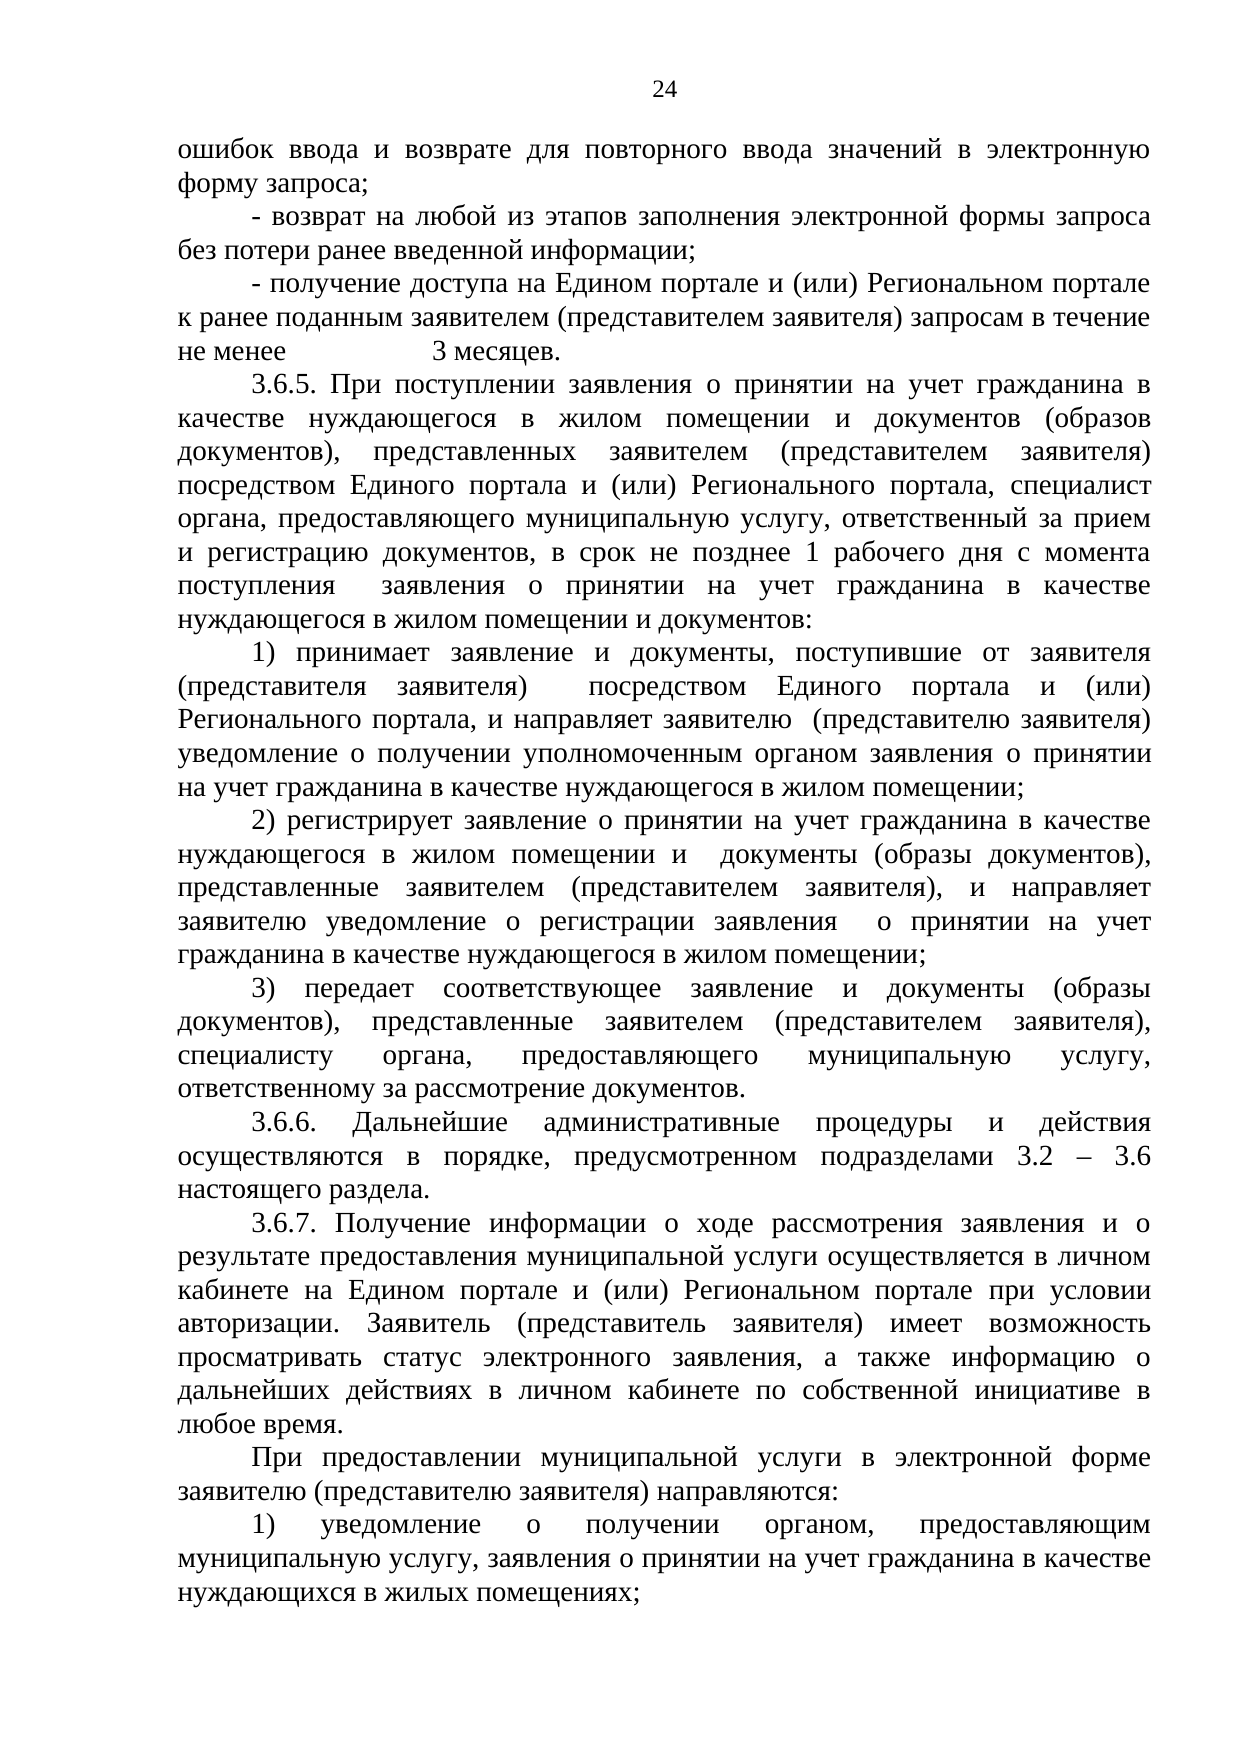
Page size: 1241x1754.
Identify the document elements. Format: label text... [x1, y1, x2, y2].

text 2) регистрирует заявление о принятии на учет гражданина в качестве нуждающегося в жилом помещении и документы (образы документов), представленные заявителем (представителем заявителя), и направляет заявителю уведомление о регистрации заявления о принятии на учет гражданина в качестве нуждающегося в жилом помещении; [177, 802, 1152, 970]
text 1) уведомление о получении органом, предоставляющим муниципальную услугу, заявления о принятии на учет гражданина в качестве нуждающихся в жилых помещениях; [177, 1507, 1152, 1607]
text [177, 131, 1152, 198]
text 1) принимает заявление и документы, поступившие от заявителя (представителя заявителя) посредством Единого портала и (или) Регионального портала, и направляет заявителю (представителю заявителя) уведомление о получении уполномоченным органом заявления о принятии на учет гражданина в качестве нуждающегося в жилом помещении; [177, 634, 1152, 802]
text 3) передает соответствующее заявление и документы (образы документов), представленные заявителем (представителем заявителя), специалисту органа, предоставляющего муниципальную услугу, ответственному за рассмотрение документов. [177, 970, 1152, 1104]
text - получение доступа на Едином портале и (или) Региональном портале к ранее поданным заявителем (представителем заявителя) запросам в течение не менее 3 месяцев. [177, 266, 1152, 366]
text 3.6.7. Получение информации о ходе рассмотрения заявления и о результате предоставления муниципальной услуги осуществляется в личном кабинете на Едином портале и (или) Региональном портале при условии авторизации. Заявитель (представитель заявителя) имеет возможность просматривать статус электронного заявления, а также информацию о дальнейших действиях в личном кабинете по собственной инициативе в любое время. [177, 1205, 1152, 1439]
text При предоставлении муниципальной услуги в электронной форме заявителю (представителю заявителя) направляются: [177, 1439, 1152, 1507]
text 3.6.6. Дальнейшие административные процедуры и действия осуществляются в порядке, предусмотренном подразделами 3.2 – 3.6 настоящего раздела. [177, 1104, 1152, 1205]
text - возврат на любой из этапов заполнения электронной формы запроса без потери ранее введенной информации; [177, 198, 1152, 266]
text 3.6.5. При поступлении заявления о принятии на учет гражданина в качестве нуждающегося в жилом помещении и документов (образов документов), представленных заявителем (представителем заявителя) посредством Единого портала и (или) Регионального портала, специалист органа, предоставляющего муниципальную услугу, ответственный за прием и регистрацию документов, в срок не позднее 1 рабочего дня с момента поступления заявления о принятии на учет гражданина в качестве нуждающегося в жилом помещении и документов: [177, 366, 1152, 634]
